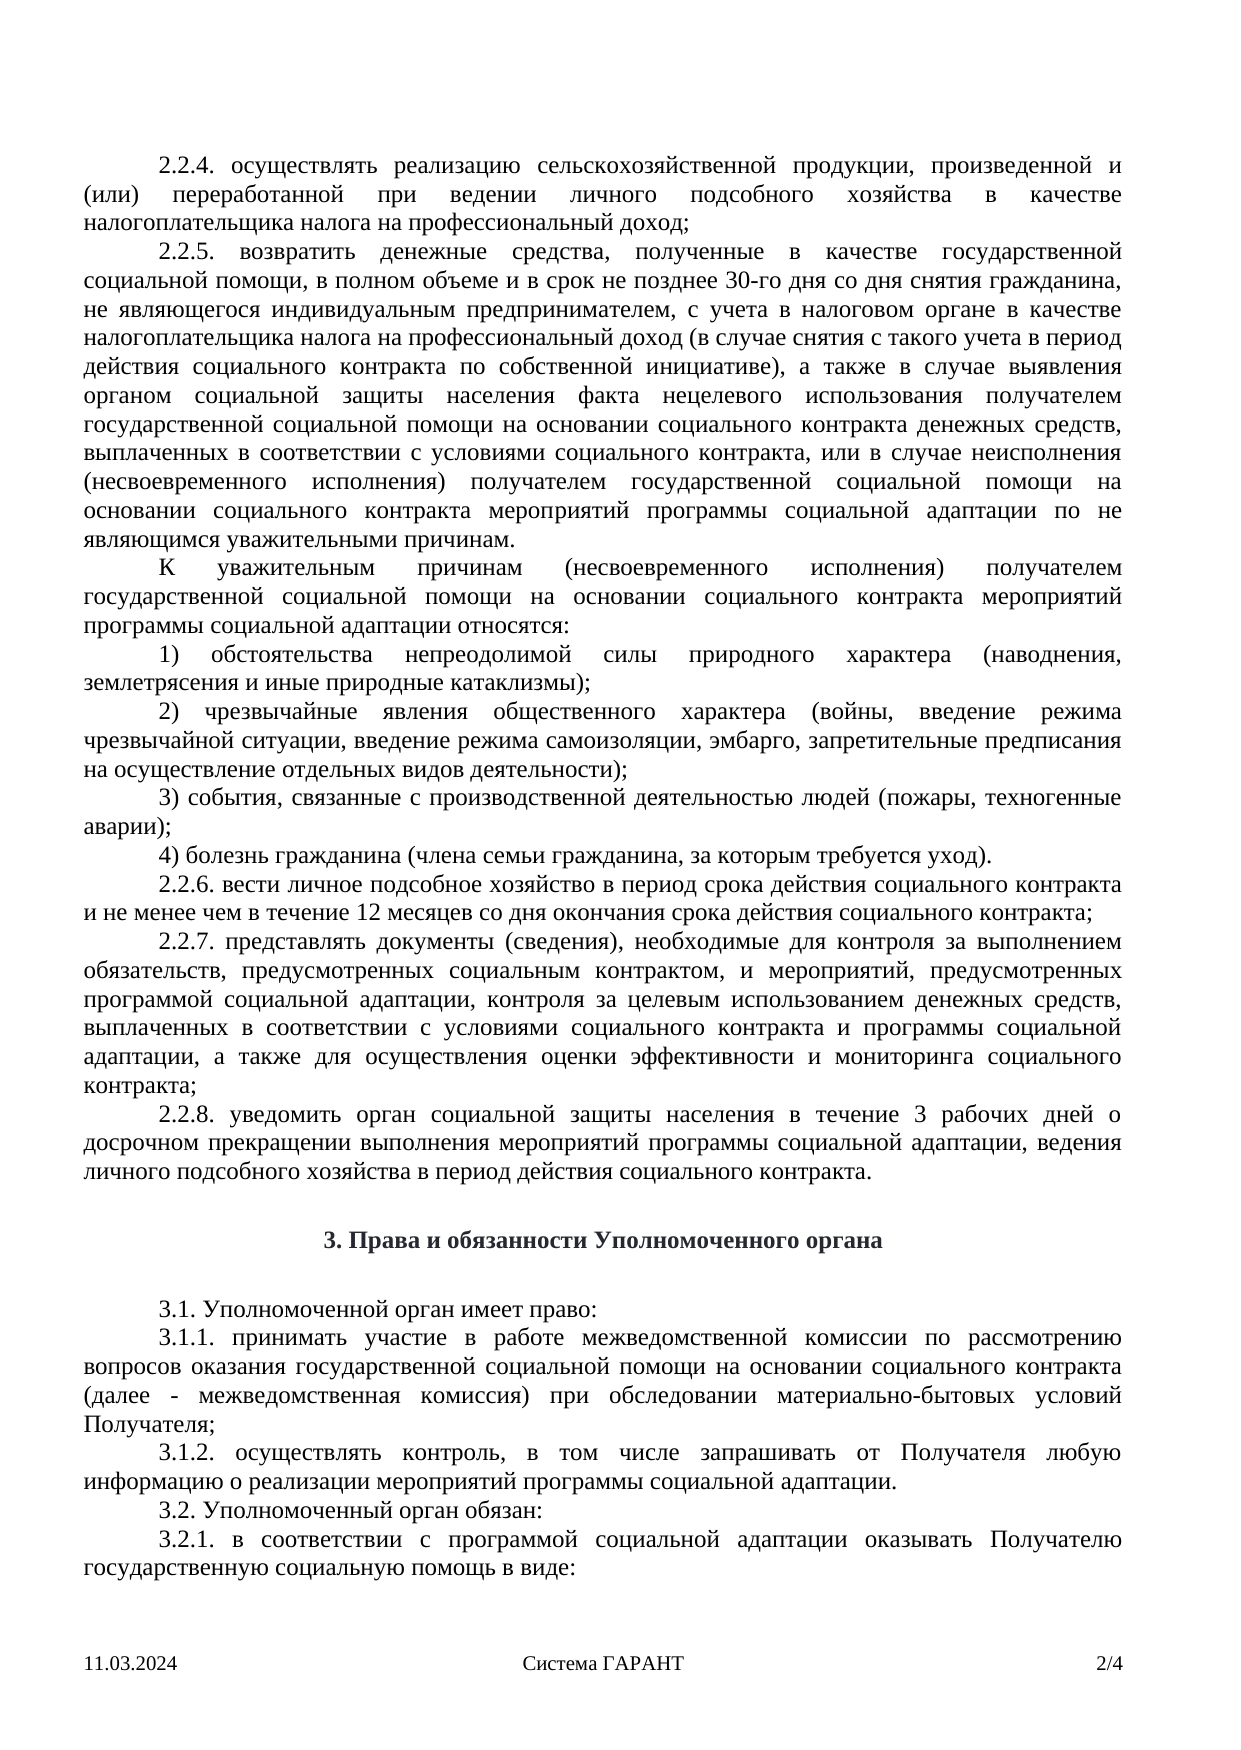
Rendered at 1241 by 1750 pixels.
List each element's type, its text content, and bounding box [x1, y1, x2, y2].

text 3.1.1. принимать участие в работе межведомственной комиссии по рассмотрению вопросов оказания государственной социальной помощи на основании социального контракта (далее - межведомственная комиссия) при обследовании материально-бытовых условий Получателя; [83, 1322, 1123, 1437]
text 4) болезнь гражданина (члена семьи гражданина, за которым требуется уход). [83, 840, 1123, 869]
subtitle 3. Права и обязанности Уполномоченного органа [83, 1225, 1123, 1254]
text 3.1. Уполномоченной орган имеет право: [83, 1294, 1123, 1322]
text 3) события, связанные с производственной деятельностью людей (пожары, техногенные аварии); [83, 782, 1123, 840]
text 2.2.8. уведомить орган социальной защиты населения в течение 3 рабочих дней о досрочном прекращении выполнения мероприятий программы социальной адаптации, ведения личного подсобного хозяйства в период действия социального контракта. [83, 1099, 1123, 1185]
text 3.2.1. в соответствии с программой социальной адаптации оказывать Получателю государственную социальную помощь в виде: [83, 1524, 1123, 1581]
text 1) обстоятельства непреодолимой силы природного характера (наводнения, землетрясения и иные природные катаклизмы); [83, 639, 1123, 696]
text 2.2.6. вести личное подсобное хозяйство в период срока действия социального контракта и не менее чем в течение 12 месяцев со дня окончания срока действия социального контракта; [83, 869, 1123, 926]
text 2.2.5. возвратить денежные средства, полученные в качестве государственной социальной помощи, в полном объеме и в срок не позднее 30-го дня со дня снятия гражданина, не являющегося индивидуальным предпринимателем, с учета в налоговом органе в качестве налогоплательщика налога на профессиональный доход (в случае снятия с такого учета в период действия социального контракта по собственной инициативе), а также в случае выявления органом социальной защиты населения факта нецелевого использования получателем государственной социальной помощи на основании социального контракта денежных средств, выплаченных в соответствии с условиями социального контракта, или в случае неисполнения (несвоевременного исполнения) получателем государственной социальной помощи на основании социального контракта мероприятий программы социальной адаптации по не являющимся уважительными причинам. [83, 236, 1123, 552]
text 3.1.2. осуществлять контроль, в том числе запрашивать от Получателя любую информацию о реализации мероприятий программы социальной адаптации. [83, 1437, 1123, 1495]
text 2.2.7. представлять документы (сведения), необходимые для контроля за выполнением обязательств, предусмотренных социальным контрактом, и мероприятий, предусмотренных программой социальной адаптации, контроля за целевым использованием денежных средств, выплаченных в соответствии с условиями социального контракта и программы социальной адаптации, а также для осуществления оценки эффективности и мониторинга социального контракта; [83, 926, 1123, 1099]
text К уважительным причинам (несвоевременного исполнения) получателем государственной социальной помощи на основании социального контракта мероприятий программы социальной адаптации относятся: [83, 552, 1123, 639]
text 2) чрезвычайные явления общественного характера (войны, введение режима чрезвычайной ситуации, введение режима самоизоляции, эмбарго, запретительные предписания на осуществление отдельных видов деятельности); [83, 696, 1123, 782]
text 3.2. Уполномоченный орган обязан: [83, 1495, 1123, 1524]
text 2.2.4. осуществлять реализацию сельскохозяйственной продукции, произведенной и (или) переработанной при ведении личного подсобного хозяйства в качестве налогоплательщика налога на профессиональный доход; [83, 150, 1123, 236]
